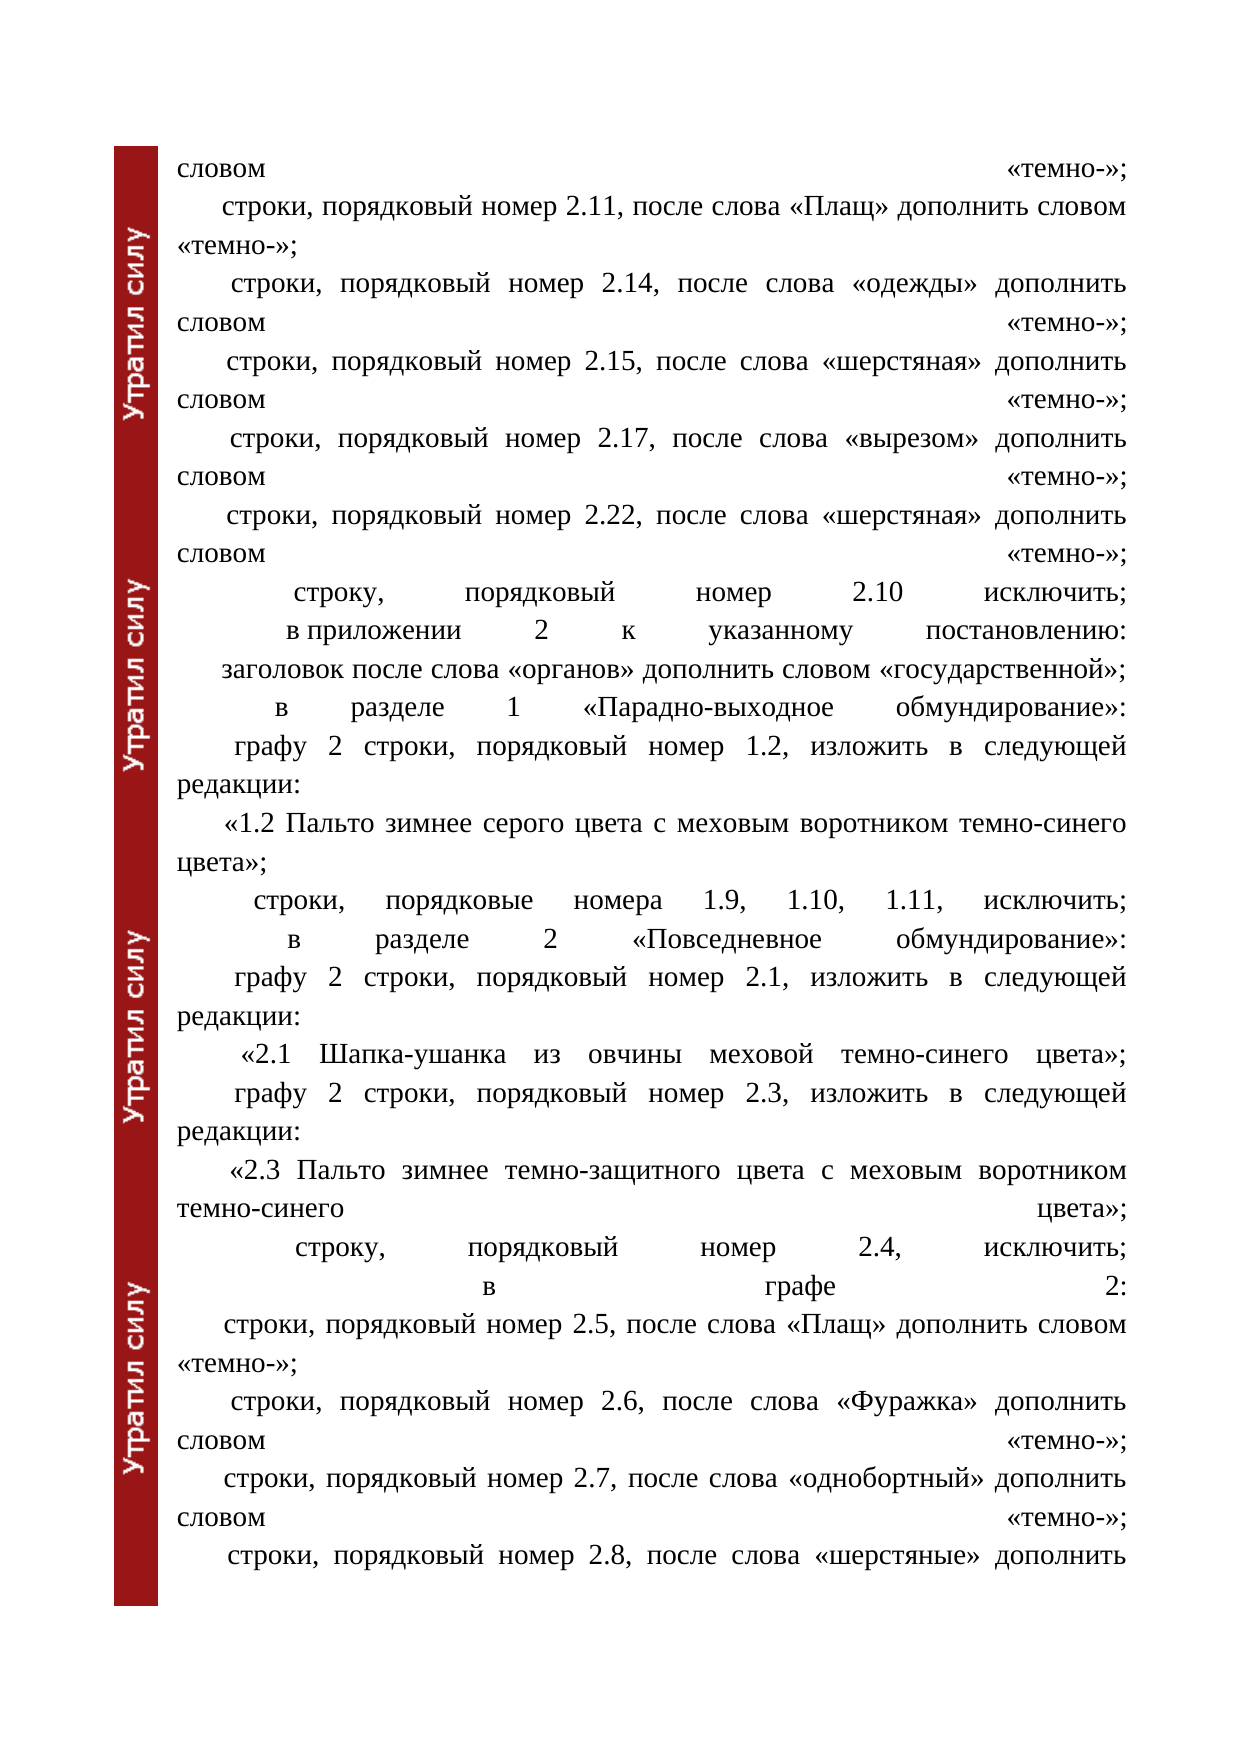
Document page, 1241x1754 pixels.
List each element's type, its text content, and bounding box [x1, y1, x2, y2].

picture [114, 146, 158, 150]
picture [114, 1571, 158, 1606]
